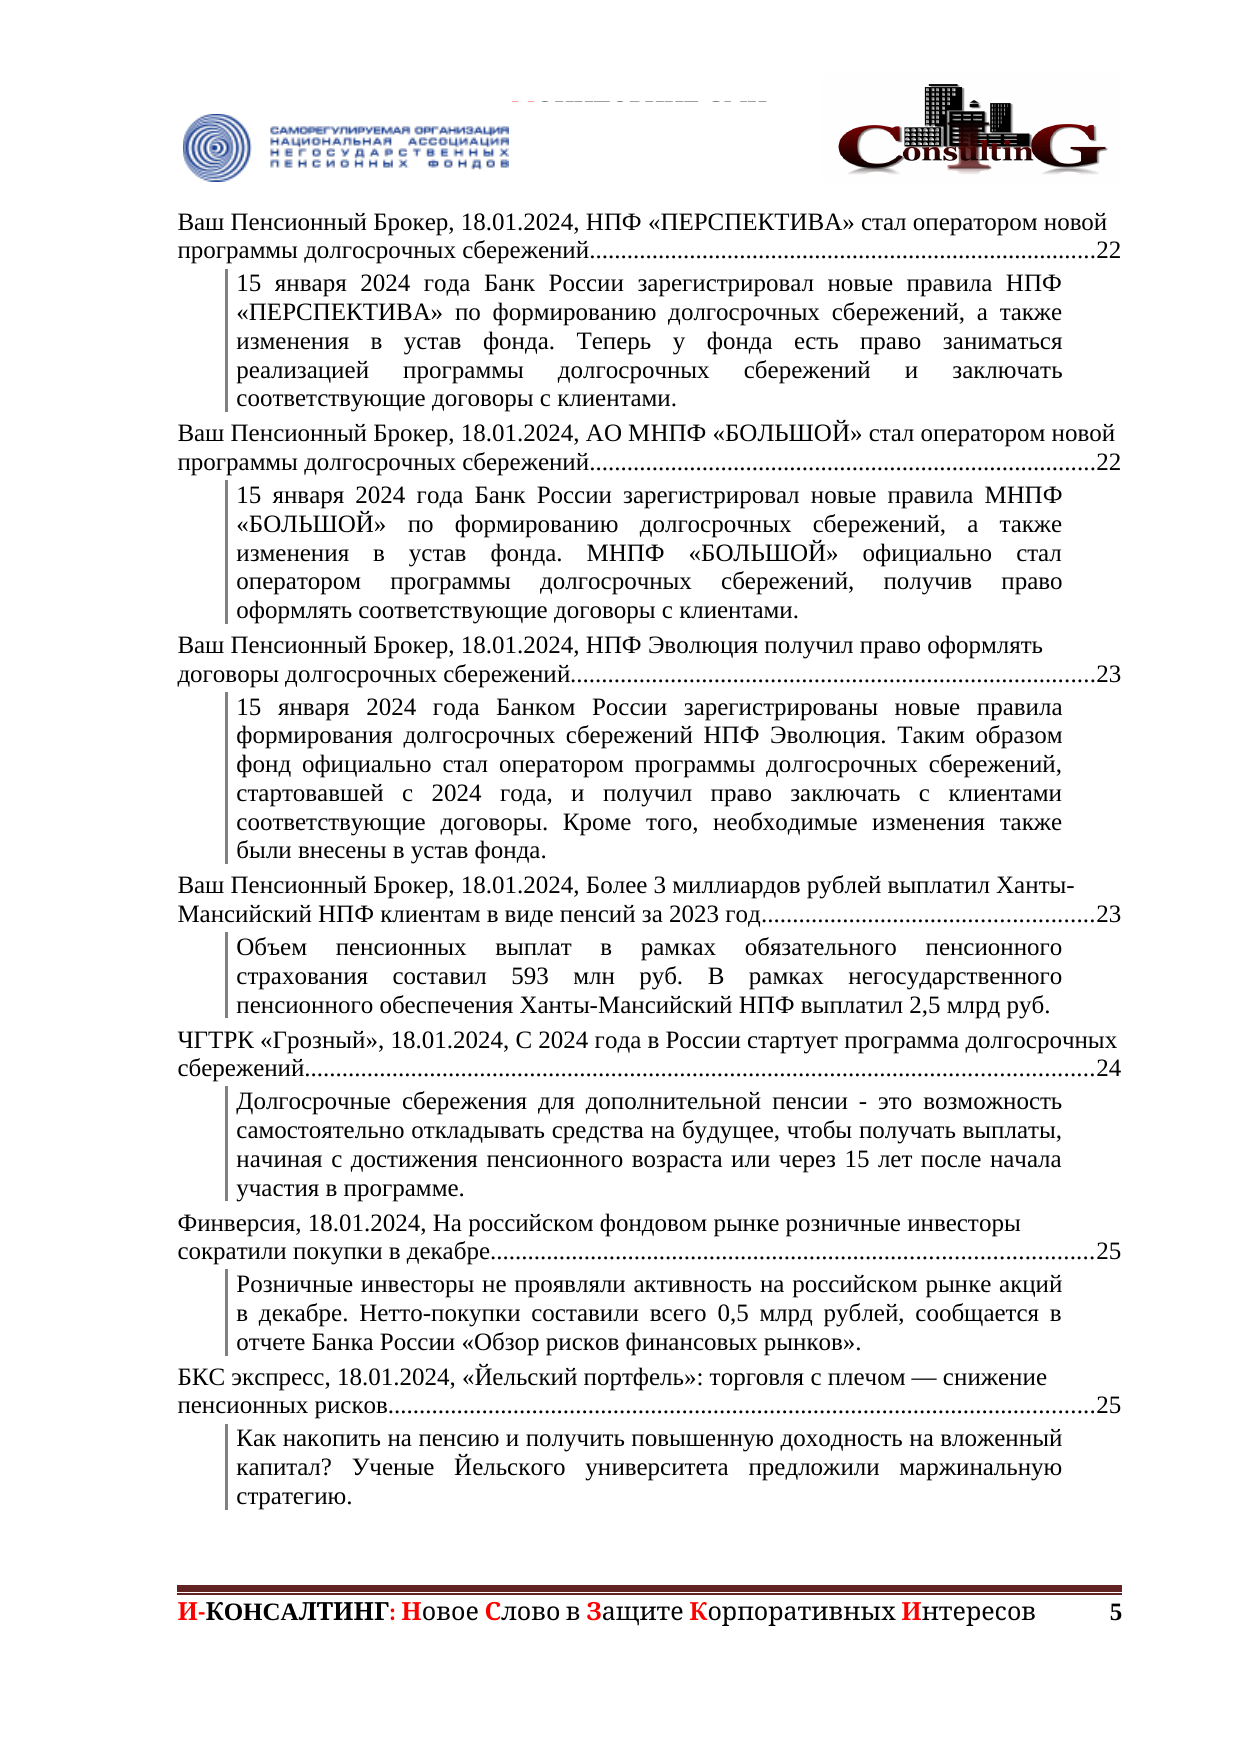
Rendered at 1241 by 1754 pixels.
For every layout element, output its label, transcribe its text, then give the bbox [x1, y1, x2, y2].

text Как накопить на пенсию и получить повышенную доходность на вложенный капитал? Ученые Йельского университета предложили маржинальную стратегию. 25 [225, 1423, 1063, 1510]
text 15 января 2024 года Банком России зарегистрированы новые правила формирования долгосрочных сбережений НПФ Эволюция. Таким образом фонд официально стал оператором программы долгосрочных сбережений, стартовавшей с 2024 года, и получил право заключать с клиентами соответствующие договоры. Кроме того, необходимые изменения также были внесены в устав фонда. 23 [228, 692, 1063, 864]
text Долгосрочные сбережения для дополнительной пенсии - это возможность самостоятельно откладывать средства на будущее, чтобы получать выплаты, начиная с достижения пенсионного возраста или через 15 лет после начала участия в программе. 24 [228, 1086, 1063, 1201]
text Ваш Пенсионный Брокер, 18.01.2024, АО МНПФ «БОЛЬШОЙ» стал оператором новой программы долгосрочных сбережений 22 [177, 418, 1122, 476]
text Финверсия, 18.01.2024, На российском фондовом рынке розничные инвесторы сократили покупки в декабре 25 [177, 1208, 1122, 1265]
text Ваш Пенсионный Брокер, 18.01.2024, НПФ Эволюция получил право оформлять договоры долгосрочных сбережений 23 [177, 630, 1122, 688]
text Ваш Пенсионный Брокер, 18.01.2024, Более 3 миллиардов рублей выплатил Ханты-Мансийский НПФ клиентам в виде пенсий за 2023 год 23 [177, 871, 1122, 928]
text Ваш Пенсионный Брокер, 18.01.2024, НПФ «ПЕРСПЕКТИВА» стал оператором новой программы долгосрочных сбережений 22 [177, 207, 1122, 264]
text БКС экспресс, 18.01.2024, «Йельский портфель»: торговля с плечом — снижение пенсионных рисков 25 [177, 1362, 1122, 1419]
text Розничные инвесторы не проявляли активность на российском рынке акций в декабре. Нетто-покупки составили всего 0,5 млрд рублей, сообщается в отчете Банка России «Обзор рисков финансовых рынков». 25 [228, 1269, 1063, 1356]
text 15 января 2024 года Банк России зарегистрировал новые правила МНПФ «БОЛЬШОЙ» по формированию долгосрочных сбережений, а также изменения в устав фонда. МНПФ «БОЛЬШОЙ» официально стал оператором программы долгосрочных сбережений, получив право оформлять соответствующие договоры с клиентами. 22 [228, 480, 1063, 624]
text 15 января 2024 года Банк России зарегистрировал новые правила НПФ «ПЕРСПЕКТИВА» по формированию долгосрочных сбережений, а также изменения в устав фонда. Теперь у фонда есть право заниматься реализацией программы долгосрочных сбережений и заключать соответствующие договоры с клиентами. 22 [225, 268, 1063, 412]
text Объем пенсионных выплат в рамках обязательного пенсионного страхования составил 593 млн руб. В рамках негосударственного пенсионного обеспечения Ханты-Мансийский НПФ выплатил 2,5 млрд руб. 23 [228, 932, 1063, 1018]
text ЧГТРК «Грозный», 18.01.2024, С 2024 года в России стартует программа долгосрочных сбережений 24 [177, 1025, 1122, 1082]
picture [821, 73, 1122, 182]
picture [183, 114, 509, 182]
